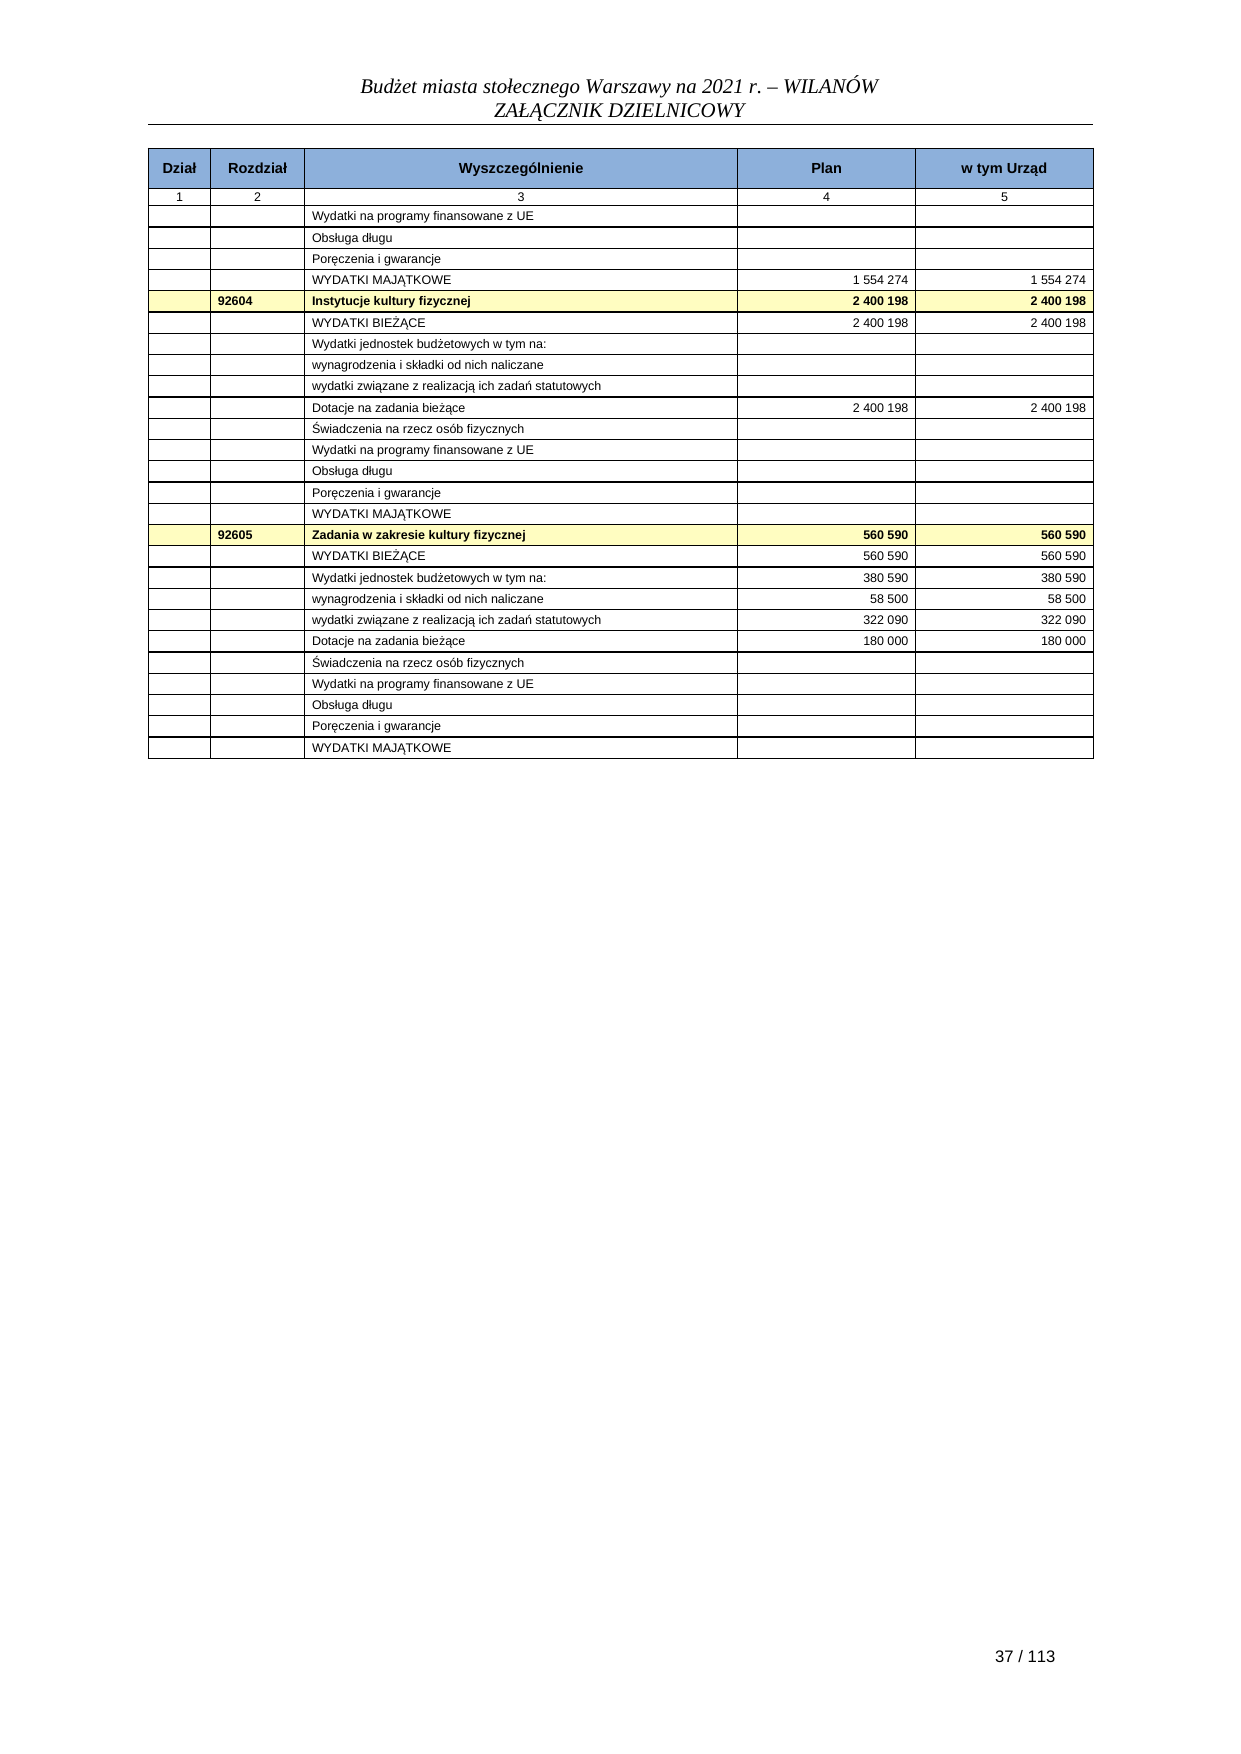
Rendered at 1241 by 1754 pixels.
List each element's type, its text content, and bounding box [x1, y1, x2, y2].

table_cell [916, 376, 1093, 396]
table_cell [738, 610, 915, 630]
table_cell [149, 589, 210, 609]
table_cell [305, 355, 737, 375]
table_cell 2 [211, 189, 304, 205]
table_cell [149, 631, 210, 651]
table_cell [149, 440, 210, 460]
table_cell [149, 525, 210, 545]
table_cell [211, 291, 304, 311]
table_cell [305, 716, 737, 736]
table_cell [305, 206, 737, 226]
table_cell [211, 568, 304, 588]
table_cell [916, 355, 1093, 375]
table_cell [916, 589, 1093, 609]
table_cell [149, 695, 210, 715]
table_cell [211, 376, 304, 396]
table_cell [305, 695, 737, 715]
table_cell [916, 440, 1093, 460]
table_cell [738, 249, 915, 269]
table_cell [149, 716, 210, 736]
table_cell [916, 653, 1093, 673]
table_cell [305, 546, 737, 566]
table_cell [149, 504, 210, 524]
table_header Plan [738, 149, 915, 188]
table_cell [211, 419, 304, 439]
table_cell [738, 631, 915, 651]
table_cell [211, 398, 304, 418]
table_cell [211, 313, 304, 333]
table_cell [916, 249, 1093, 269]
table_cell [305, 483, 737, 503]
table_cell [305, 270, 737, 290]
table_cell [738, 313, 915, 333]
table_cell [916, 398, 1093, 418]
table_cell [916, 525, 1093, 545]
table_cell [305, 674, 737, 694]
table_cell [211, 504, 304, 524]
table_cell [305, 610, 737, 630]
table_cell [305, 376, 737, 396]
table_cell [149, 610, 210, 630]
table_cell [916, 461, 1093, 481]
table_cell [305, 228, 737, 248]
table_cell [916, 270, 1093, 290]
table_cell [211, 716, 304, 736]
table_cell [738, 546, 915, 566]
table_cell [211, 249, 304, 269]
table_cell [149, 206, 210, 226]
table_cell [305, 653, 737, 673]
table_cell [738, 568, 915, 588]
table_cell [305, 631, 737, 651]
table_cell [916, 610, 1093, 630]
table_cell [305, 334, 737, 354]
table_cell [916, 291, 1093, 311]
table_header Dział [149, 149, 210, 188]
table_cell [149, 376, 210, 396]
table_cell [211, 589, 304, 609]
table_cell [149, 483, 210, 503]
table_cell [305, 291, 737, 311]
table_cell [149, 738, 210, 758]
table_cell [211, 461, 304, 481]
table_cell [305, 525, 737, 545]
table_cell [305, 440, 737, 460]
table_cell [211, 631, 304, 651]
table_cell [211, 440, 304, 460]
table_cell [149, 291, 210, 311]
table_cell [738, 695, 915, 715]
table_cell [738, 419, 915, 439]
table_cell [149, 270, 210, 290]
table_cell 1 [149, 189, 210, 205]
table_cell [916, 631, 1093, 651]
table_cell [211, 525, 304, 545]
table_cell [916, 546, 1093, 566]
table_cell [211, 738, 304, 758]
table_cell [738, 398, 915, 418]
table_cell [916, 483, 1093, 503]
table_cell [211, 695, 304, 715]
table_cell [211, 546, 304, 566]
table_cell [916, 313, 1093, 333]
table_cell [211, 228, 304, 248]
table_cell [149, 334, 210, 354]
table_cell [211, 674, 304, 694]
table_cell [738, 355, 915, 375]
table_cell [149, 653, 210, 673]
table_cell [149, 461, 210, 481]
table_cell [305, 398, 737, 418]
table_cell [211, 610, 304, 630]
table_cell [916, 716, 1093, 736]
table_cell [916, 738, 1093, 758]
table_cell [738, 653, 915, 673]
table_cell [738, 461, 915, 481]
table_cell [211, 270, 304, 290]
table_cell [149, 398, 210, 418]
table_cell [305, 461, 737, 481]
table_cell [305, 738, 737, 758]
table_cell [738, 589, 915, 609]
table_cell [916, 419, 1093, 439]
table_header w tym Urząd [916, 149, 1093, 188]
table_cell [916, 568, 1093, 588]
table_cell 3 [305, 189, 737, 205]
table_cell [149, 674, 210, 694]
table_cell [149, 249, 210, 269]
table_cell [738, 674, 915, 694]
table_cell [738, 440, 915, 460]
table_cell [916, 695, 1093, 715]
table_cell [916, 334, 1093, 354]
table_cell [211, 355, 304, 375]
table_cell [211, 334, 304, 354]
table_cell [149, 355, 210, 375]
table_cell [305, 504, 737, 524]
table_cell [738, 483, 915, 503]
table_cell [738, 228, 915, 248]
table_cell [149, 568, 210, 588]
table_cell 4 [738, 189, 915, 205]
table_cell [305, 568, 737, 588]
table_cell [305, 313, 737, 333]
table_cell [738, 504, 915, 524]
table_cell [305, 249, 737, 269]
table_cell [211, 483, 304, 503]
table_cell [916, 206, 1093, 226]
table_header Wyszczególnienie [305, 149, 737, 188]
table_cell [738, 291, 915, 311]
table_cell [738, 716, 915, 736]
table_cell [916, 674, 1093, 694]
table_cell 5 [916, 189, 1093, 205]
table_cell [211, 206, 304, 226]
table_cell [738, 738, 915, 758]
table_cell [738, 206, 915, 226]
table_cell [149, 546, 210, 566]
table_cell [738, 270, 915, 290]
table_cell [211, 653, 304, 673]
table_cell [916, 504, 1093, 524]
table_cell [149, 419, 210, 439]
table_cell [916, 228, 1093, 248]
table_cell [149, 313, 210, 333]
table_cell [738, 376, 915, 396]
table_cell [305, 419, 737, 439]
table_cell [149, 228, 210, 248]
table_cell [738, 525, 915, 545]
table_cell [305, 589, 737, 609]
table_header Rozdział [211, 149, 304, 188]
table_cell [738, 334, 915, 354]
